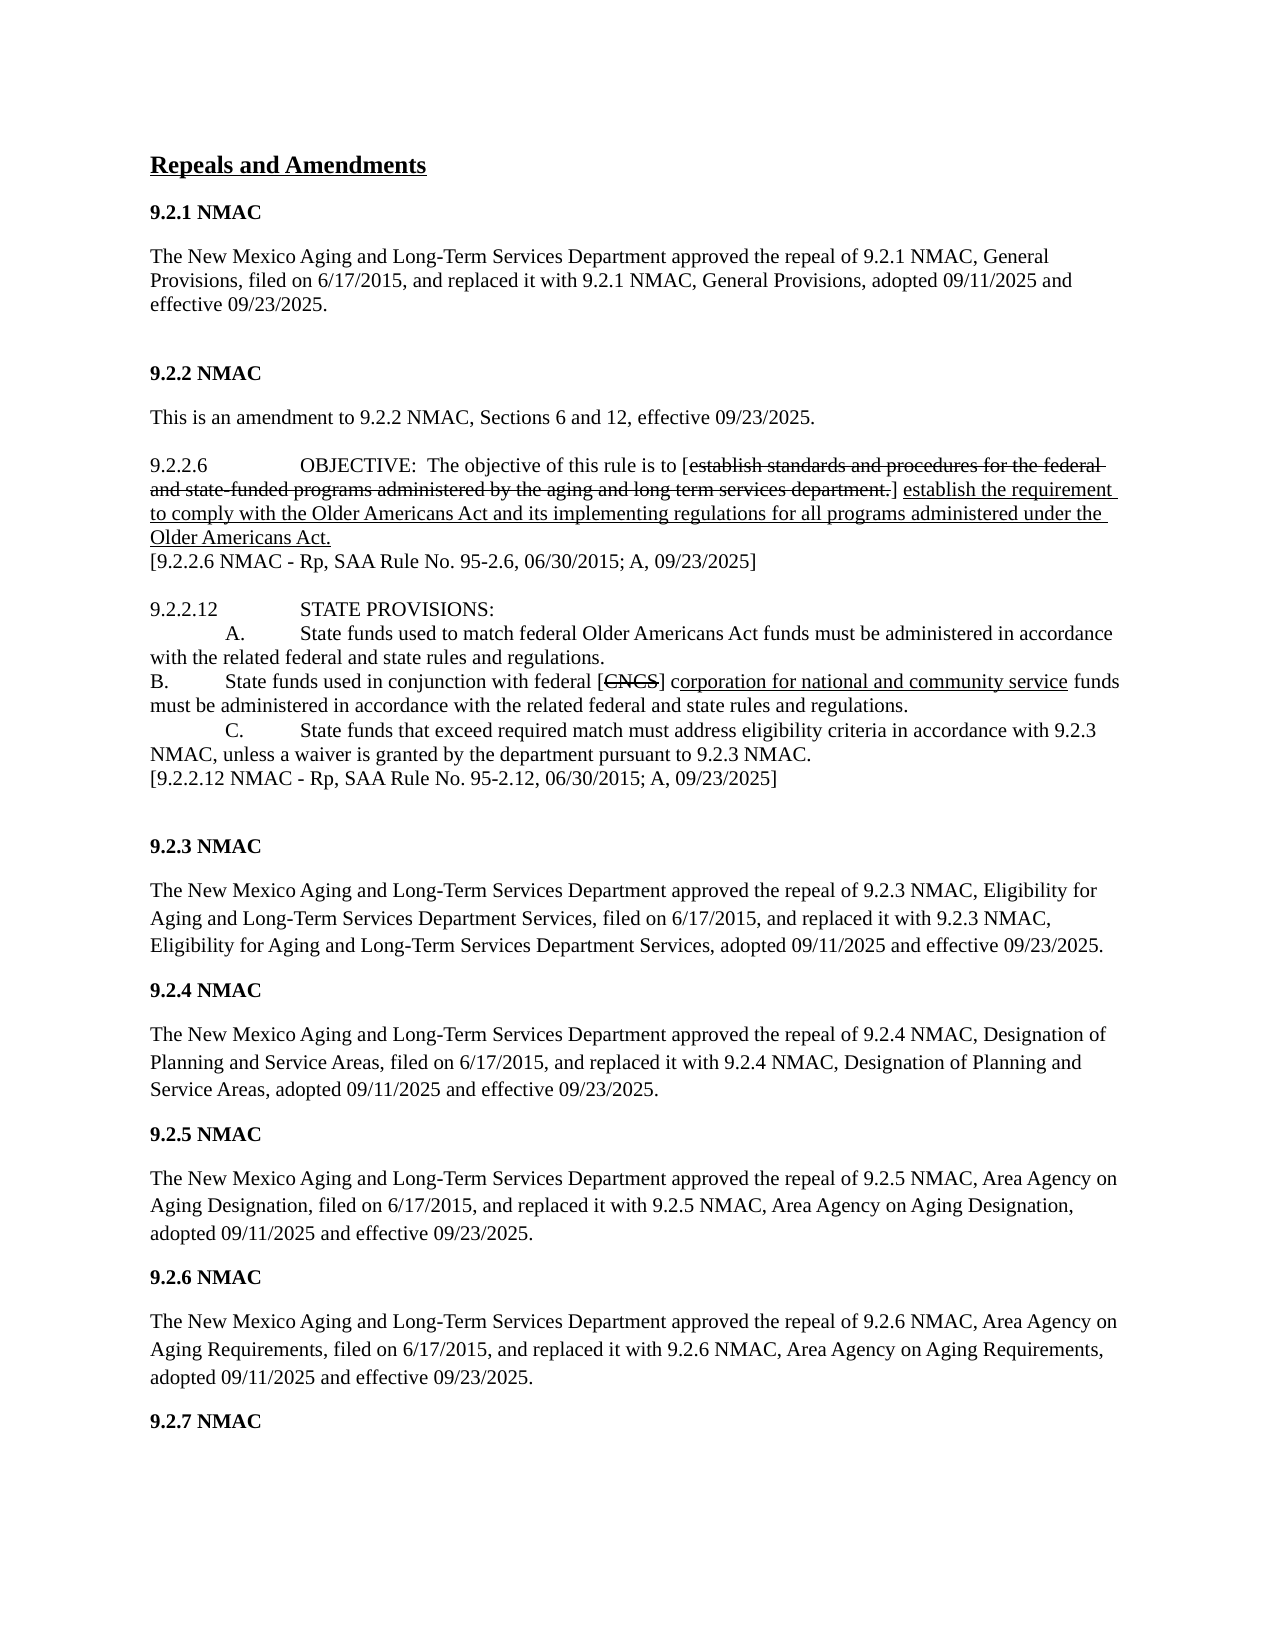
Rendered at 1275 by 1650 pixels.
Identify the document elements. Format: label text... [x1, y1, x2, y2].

text B. State funds used in conjunction with federal [CNCS] corporation for national and community service funds must be administered in accordance with the related federal and state rules and regulations. [150, 669, 1125, 717]
text 9.2.6 NMAC [150, 1265, 1125, 1289]
text The New Mexico Aging and Long-Term Services Department approved the repeal of 9.2.5 NMAC, Area Agency on Aging Designation, filed on 6/17/2015, and replaced it with 9.2.5 NMAC, Area Agency on Aging Designation, adopted 09/11/2025 and effective 09/23/2025. [150, 1166, 1125, 1245]
text A. State funds used to match federal Older Americans Act funds must be administered in accordance with the related federal and state rules and regulations. [150, 621, 1125, 669]
text 9.2.3 NMAC [150, 834, 1125, 858]
text 9.2.4 NMAC [150, 978, 1125, 1002]
text Repeals and Amendments [150, 150, 1125, 179]
text [9.2.2.6 NMAC - Rp, SAA Rule No. 95-2.6, 06/30/2015; A, 09/23/2025] [150, 549, 1125, 573]
text 9.2.2 NMAC [150, 360, 1125, 384]
text The New Mexico Aging and Long-Term Services Department approved the repeal of 9.2.4 NMAC, Designation of Planning and Service Areas, filed on 6/17/2015, and replaced it with 9.2.4 NMAC, Designation of Planning and Service Areas, adopted 09/11/2025 and effective 09/23/2025. [150, 1022, 1125, 1101]
text 9.2.2.12 STATE PROVISIONS: [150, 597, 1125, 621]
text The New Mexico Aging and Long-Term Services Department approved the repeal of 9.2.3 NMAC, Eligibility for Aging and Long-Term Services Department Services, filed on 6/17/2015, and replaced it with 9.2.3 NMAC, Eligibility for Aging and Long-Term Services Department Services, adopted 09/11/2025 and effective 09/23/2025. [150, 878, 1125, 957]
text 9.2.5 NMAC [150, 1121, 1125, 1146]
text 9.2.7 NMAC [150, 1409, 1125, 1433]
text The New Mexico Aging and Long-Term Services Department approved the repeal of 9.2.6 NMAC, Area Agency on Aging Requirements, filed on 6/17/2015, and replaced it with 9.2.6 NMAC, Area Agency on Aging Requirements, adopted 09/11/2025 and effective 09/23/2025. [150, 1309, 1125, 1389]
text 9.2.1 NMAC [150, 200, 1125, 224]
text The New Mexico Aging and Long-Term Services Department approved the repeal of 9.2.1 NMAC, General Provisions, filed on 6/17/2015, and replaced it with 9.2.1 NMAC, General Provisions, adopted 09/11/2025 and effective 09/23/2025. [150, 244, 1125, 316]
text C. State funds that exceed required match must address eligibility criteria in accordance with 9.2.3 NMAC, unless a waiver is granted by the department pursuant to 9.2.3 NMAC. [150, 717, 1125, 766]
text This is an amendment to 9.2.2 NMAC, Sections 6 and 12, effective 09/23/2025. [150, 405, 1125, 429]
text 9.2.2.6 OBJECTIVE: The objective of this rule is to [establish standards and procedures for the federal and state-funded programs administered by the aging and long term services department.] establish the requirement to comply with the Older Americans Act and its implementing regulations for all programs administered under the Older Americans Act. [150, 453, 1125, 549]
text [9.2.2.12 NMAC - Rp, SAA Rule No. 95-2.12, 06/30/2015; A, 09/23/2025] [150, 766, 1125, 790]
